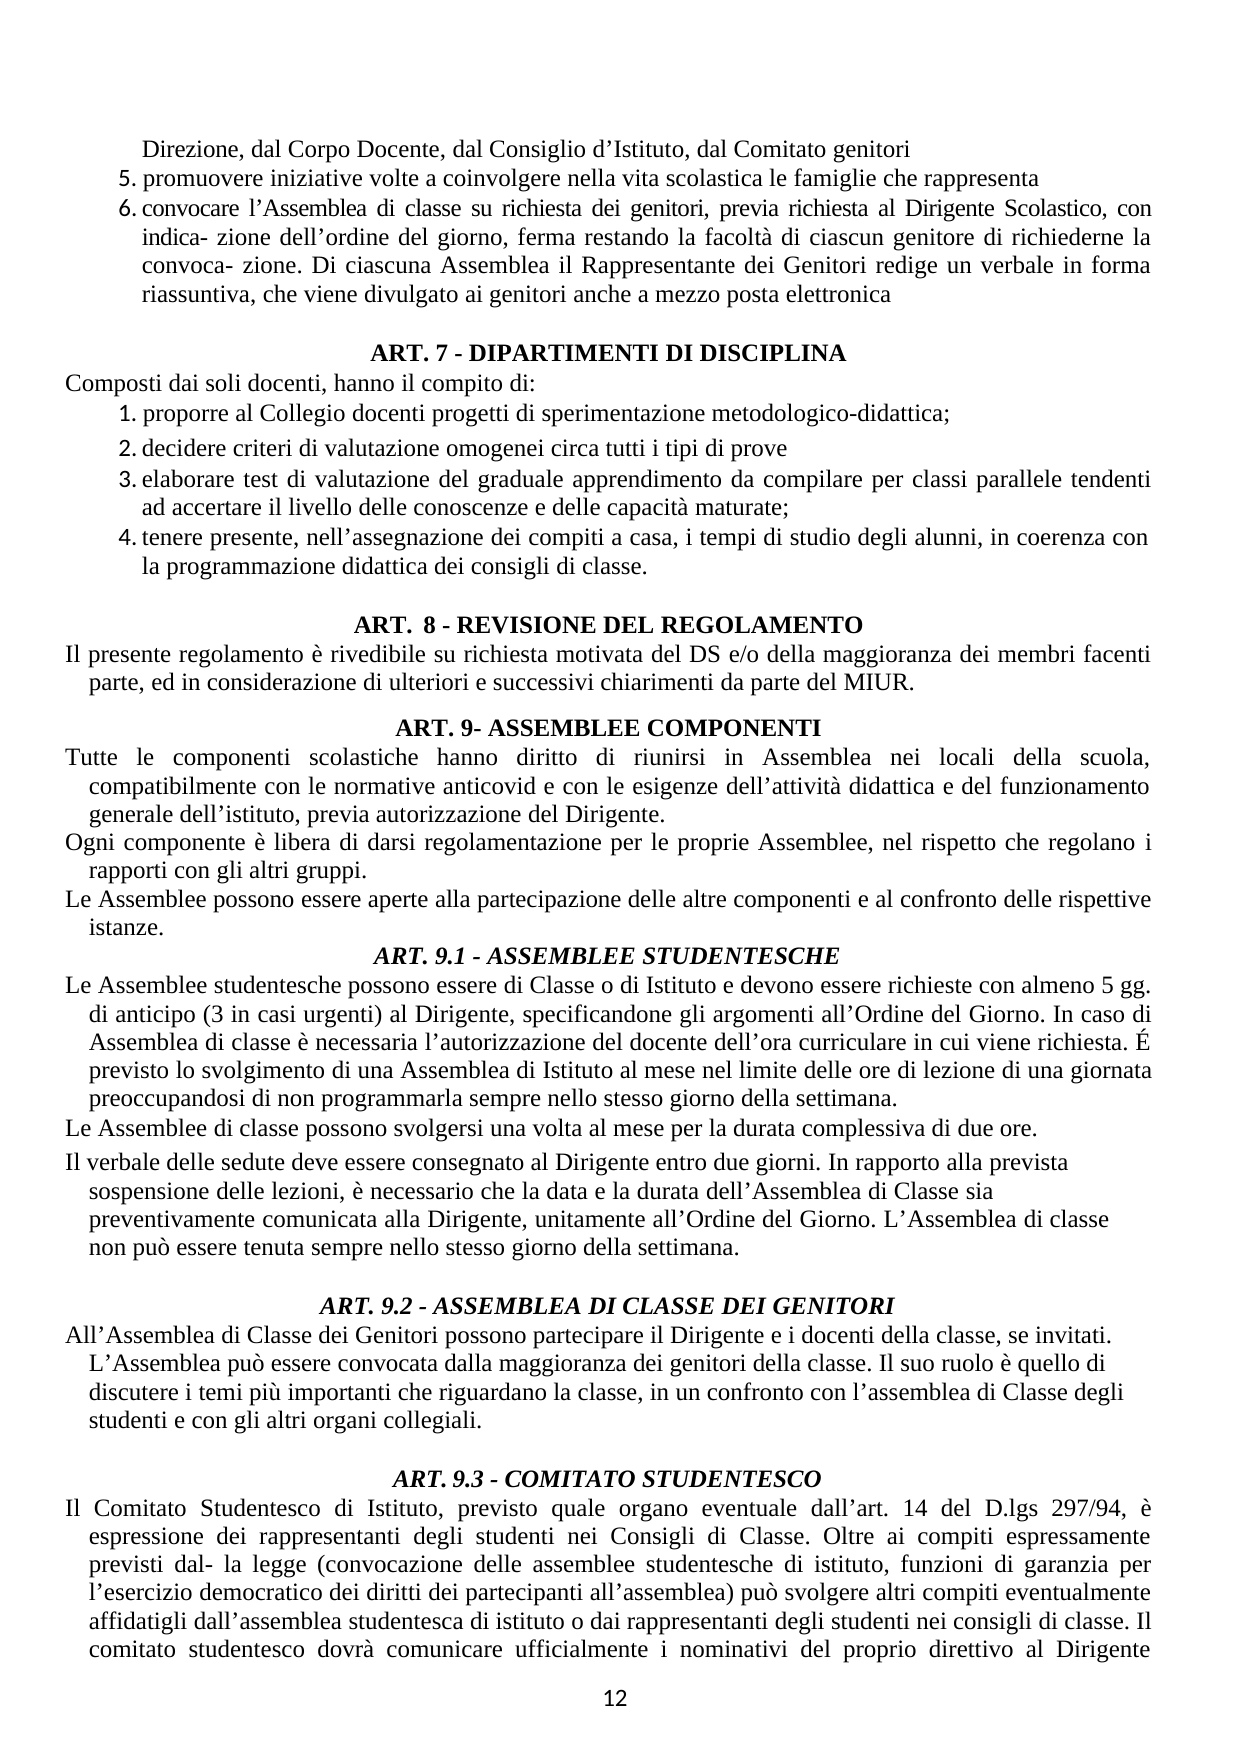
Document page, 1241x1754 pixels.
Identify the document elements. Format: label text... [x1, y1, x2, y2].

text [65, 1493, 1152, 1663]
subtitle ART. 7 - DIPARTIMENTI DI DISCIPLINA [213, 337, 1004, 367]
list elaborare test di valutazione del graduale apprendimento da compilare per classi parallele tendenti ad accertare il livello delle conoscenze e delle capacità maturate; [118, 463, 1152, 521]
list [118, 134, 1147, 163]
subtitle ART. 9.3 - COMITATO STUDENTESCO [213, 1463, 1004, 1493]
text Le Assemblee possono essere aperte alla partecipazione delle altre componenti e al confronto delle rispettive istanze. [65, 884, 1152, 941]
text Tutte le componenti scolastiche hanno diritto di riunirsi in Assemblea nei locali della scuola, compatibilmente con le normative anticovid e con le esigenze dell’attività didattica e del funzionamento generale dell’istituto, previa autorizzazione del Dirigente. [65, 743, 1152, 828]
list convocare l’Assemblea di classe su richiesta dei genitori, previa richiesta al Dirigente Scolastico, con indica- zione dell’ordine del giorno, ferma restando la facoltà di ciascun genitore di richiederne la convoca- zione. Di ciascuna Assemblea il Rappresentante dei Genitori redige un verbale in forma riassuntiva, che viene divulgato ai genitori anche a mezzo posta elettronica [118, 193, 1152, 307]
subtitle ART. 9.2 - ASSEMBLEA DI CLASSE DEI GENITORI [213, 1290, 1004, 1321]
list promuovere iniziative volte a coinvolgere nella vita scolastica le famiglie che rappresenta [118, 163, 1180, 193]
list proporre al Collegio docenti progetti di sperimentazione metodologico-didattica; [118, 397, 1180, 427]
text Le Assemblee di classe possono svolgersi una volta al mese per la durata complessiva di due ore. [65, 1112, 1180, 1142]
list tenere presente, nell’assegnazione dei compiti a casa, i tempi di studio degli alunni, in coerenza con la programmazione didattica dei consigli di classe. [118, 521, 1149, 579]
subtitle ART. 8 - REVISIONE DEL REGOLAMENTO [213, 609, 1004, 639]
text Il verbale delle sedute deve essere consegnato al Dirigente entro due giorni. In rapporto alla prevista sospensione delle lezioni, è necessario che la data e la durata dell’Assemblea di Classe sia preventivamente comunicata alla Dirigente, unitamente all’Ordine del Giorno. L’Assemblea di classe non può essere tenuta sempre nello stesso giorno della settimana. [65, 1148, 1152, 1261]
text Le Assemblee studentesche possono essere di Classe o di Istituto e devono essere richieste con almeno 5 gg. di anticipo (3 in casi urgenti) al Dirigente, specificandone gli argomenti all’Ordine del Giorno. In caso di Assemblea di classe è necessaria l’autorizzazione del docente dell’ora curriculare in cui viene richiesta. É previsto lo svolgimento di una Assemblea di Istituto al mese nel limite delle ore di lezione di una giornata preoccupandosi di non programmarla sempre nello stesso giorno della settimana. [65, 971, 1152, 1112]
text Il presente regolamento è rivedibile su richiesta motivata del DS e/o della maggioranza dei membri facenti parte, ed in considerazione di ulteriori e successivi chiarimenti da parte del MIUR. [65, 640, 1152, 696]
text Ogni componente è libera di darsi regolamentazione per le proprie Assemblee, nel rispetto che regolano i rapporti con gli altri gruppi. [65, 828, 1152, 884]
text Composti dai soli docenti, hanno il compito di: [65, 367, 1180, 397]
list decidere criteri di valutazione omogenei circa tutti i tipi di prove [118, 433, 1148, 463]
text All’Assemblea di Classe dei Genitori possono partecipare il Dirigente e i docenti della classe, se invitati. L’Assemblea può essere convocata dalla maggioranza dei genitori della classe. Il suo ruolo è quello di discutere i temi più importanti che riguardano la classe, in un confronto con l’assemblea di Classe degli studenti e con gli altri organi collegiali. [65, 1321, 1153, 1434]
subtitle ART. 9- ASSEMBLEE COMPONENTI [213, 713, 1004, 743]
subtitle ART. 9.1 - ASSEMBLEE STUDENTESCHE [213, 941, 1004, 971]
